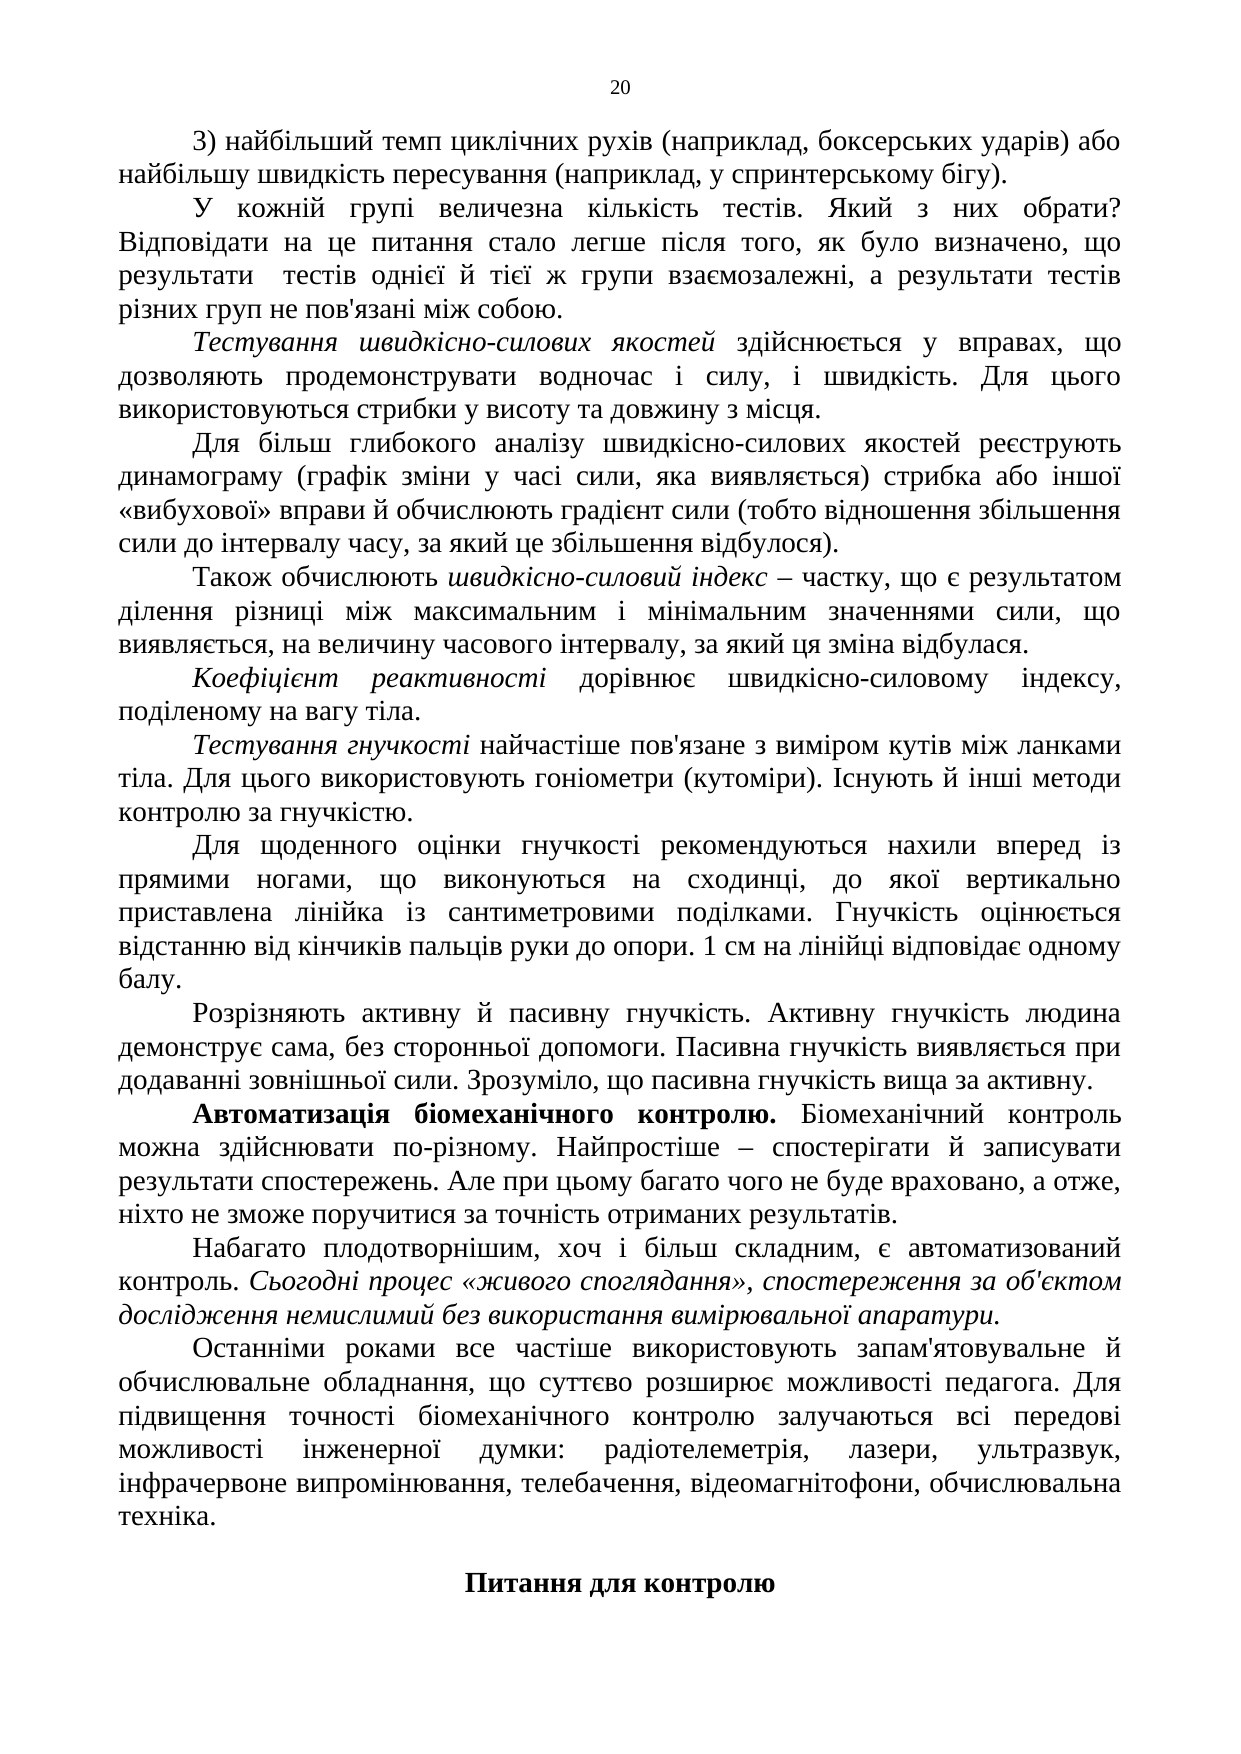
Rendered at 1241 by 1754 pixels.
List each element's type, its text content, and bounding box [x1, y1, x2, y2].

text Для більш глибокого аналізу швидкісно-силових якостей реєструють динамограму (графік зміни у часі сили, яка виявляється) стрибка або іншої «вибухової» вправи й обчислюють градієнт сили (тобто відношення збільшення сили до інтервалу часу, за який це збільшення відбулося). [118, 425, 1122, 559]
text У кожній групі величезна кількість тестів. Який з них обрати? Відповідати на це питання стало легше після того, як було визначено, що результати тестів однієї й тієї ж групи взаємозалежні, а результати тестів різних груп не пов'язані між собою. [118, 190, 1122, 324]
text Тестування гнучкості найчастіше пов'язане з виміром кутів між ланками тіла. Для цього використовують гоніометри (кутоміри). Існують й інші методи контролю за гнучкістю. [118, 727, 1122, 827]
text 3) найбільший темп циклічних рухів (наприклад, боксерських ударів) або найбільшу швидкість пересування (наприклад, у спринтерському бігу). [118, 123, 1122, 190]
text Питання для контролю [118, 1565, 1122, 1599]
text Останніми роками все частіше використовують запам'ятовувальне й обчислювальне обладнання, що суттєво розширює можливості педагога. Для підвищення точності біомеханічного контролю залучаються всі передові можливості інженерної думки: радіотелеметрія, лазери, ультразвук, інфрачервоне випромінювання, телебачення, відеомагнітофони, обчислювальна техніка. [118, 1331, 1122, 1532]
text Набагато плодотворнішим, хоч і більш складним, є автоматизований контроль. Сьогодні процес «живого споглядання», спостереження за об'єктом дослідження немислимий без використання вимірювальної апаратури. [118, 1230, 1122, 1331]
text Розрізняють активну й пасивну гнучкість. Активну гнучкість людина демонструє сама, без сторонньої допомоги. Пасивна гнучкість виявляється при додаванні зовнішньої сили. Зрозуміло, що пасивна гнучкість вища за активну. [118, 995, 1122, 1096]
text Для щоденного оцінки гнучкості рекомендуються нахили вперед із прямими ногами, що виконуються на сходинці, до якої вертикально приставлена лінійка із сантиметровими поділками. Гнучкість оцінюється відстанню від кінчиків пальців руки до опори. на лінійці відповідає одному балу. [118, 827, 1122, 995]
text Тестування швидкісно-силових якостей здійснюється у вправах, що дозволяють продемонструвати водночас і силу, і швидкість. Для цього використовуються стрибки у висоту та довжину з місця. [118, 324, 1122, 425]
text Автоматизація біомеханічного контролю. Біомеханічний контроль можна здійснювати по-різному. Найпростіше – спостерігати й записувати результати спостережень. Але при цьому багато чого не буде враховано, а отже, ніхто не зможе поручитися за точність отриманих результатів. [118, 1096, 1122, 1230]
text Також обчислюють швидкісно-силовий індекс – частку, що є результатом ділення різниці між максимальним і мінімальним значеннями сили, що виявляється, на величину часового інтервалу, за який ця зміна відбулася. [118, 559, 1122, 660]
text Коефіцієнт реактивності дорівнює швидкісно-силовому індексу, поділеному на вагу тіла. [118, 660, 1122, 727]
